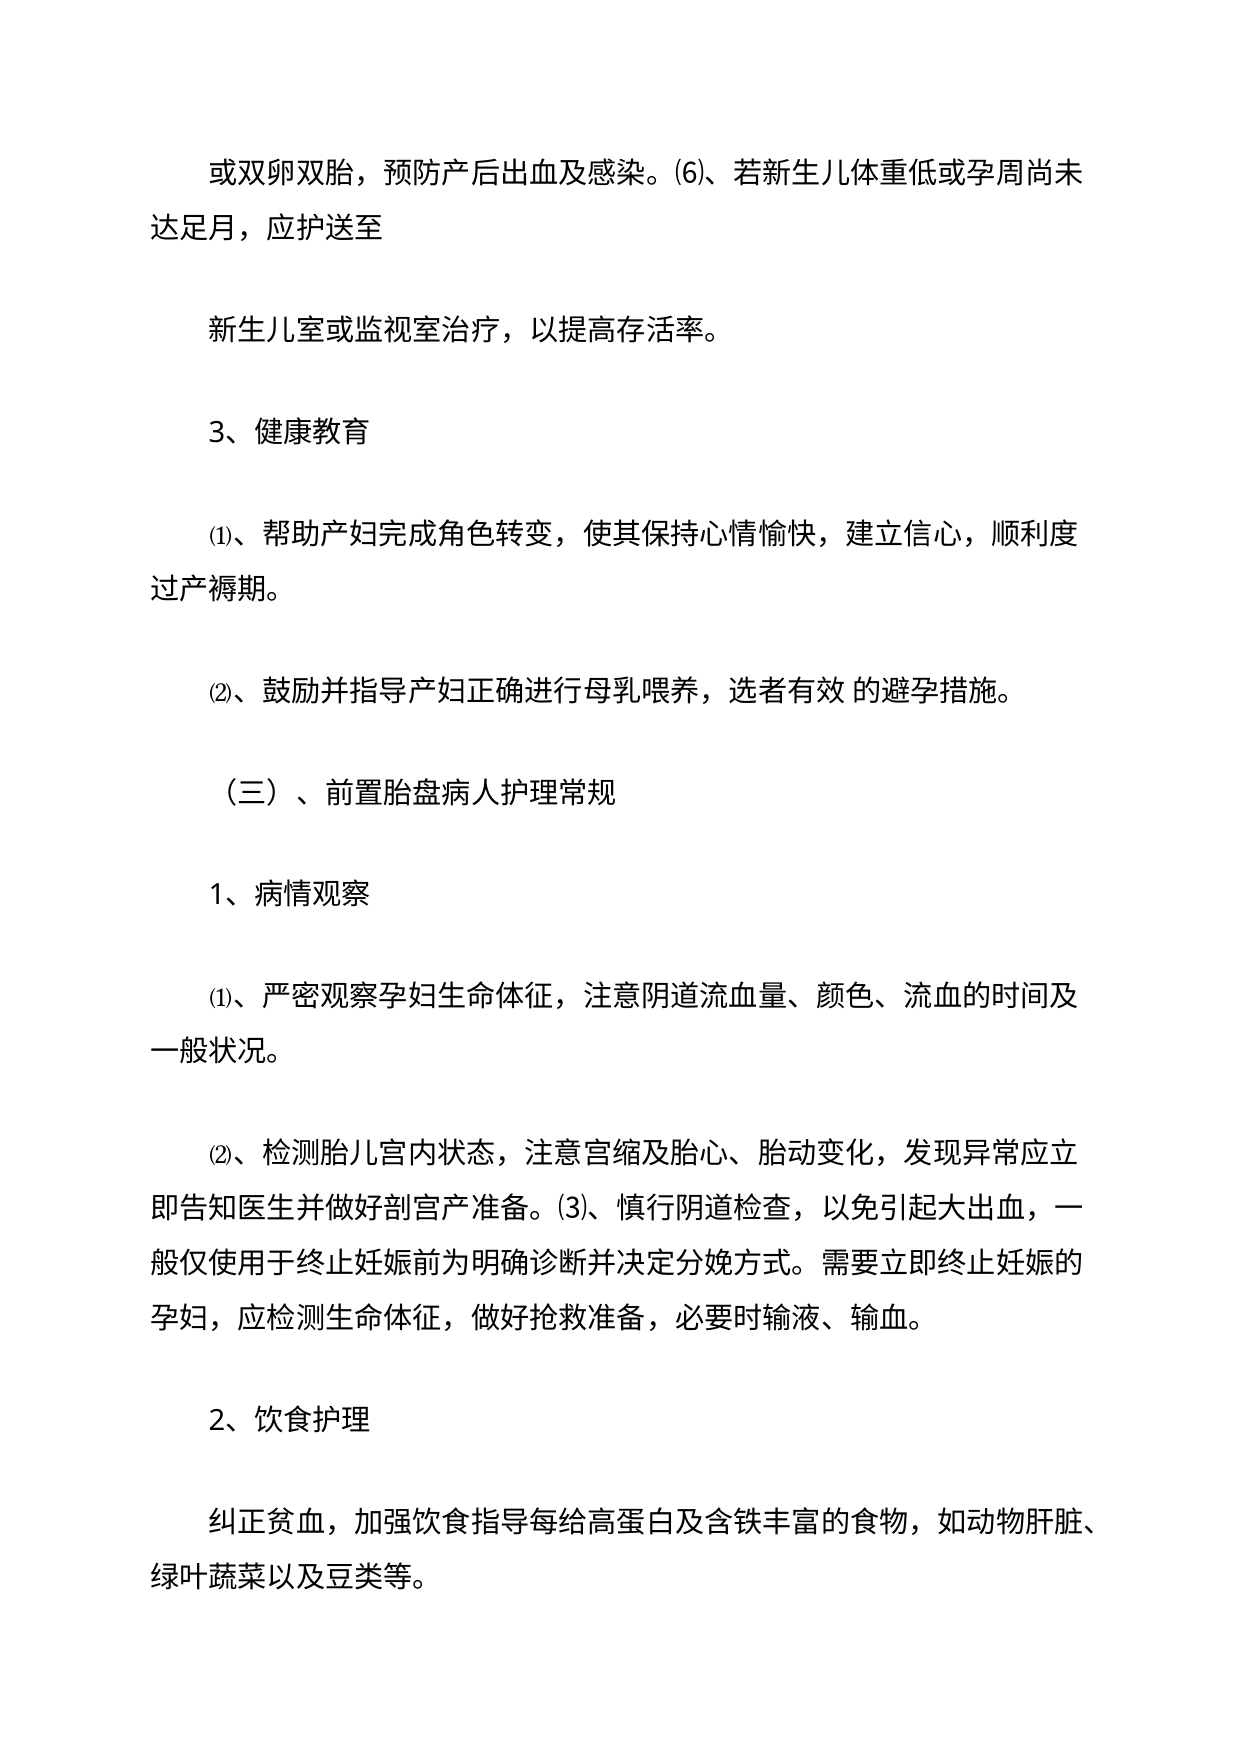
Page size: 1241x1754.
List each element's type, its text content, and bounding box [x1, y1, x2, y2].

text 1、病情观察 [150, 871, 1090, 913]
text 2、饮食护理 [150, 1396, 1090, 1439]
text 或双卵双胎，预防产后出血及感染。⑹、若新生儿体重低或孕周尚未达足月，应护送至 [150, 150, 1090, 247]
text 纠正贫血，加强饮食指导每给高蛋白及含铁丰富的食物，如动物肝脏、绿叶蔬菜以及豆类等。 [150, 1498, 1090, 1595]
text ⑴、严密观察孕妇生命体征，注意阴道流血量、颜色、流血的时间及一般状况。 [150, 973, 1090, 1070]
text 新生儿室或监视室治疗，以提高存活率。 [150, 307, 1090, 349]
text 3、健康教育 [150, 408, 1090, 451]
text （三）、前置胎盘病人护理常规 [150, 769, 1090, 811]
text ⑵、鼓励并指导产妇正确进行母乳喂养，选者有效 的避孕措施。 [150, 667, 1090, 709]
text ⑴、帮助产妇完成角色转变，使其保持心情愉快，建立信心，顺利度过产褥期。 [150, 510, 1090, 608]
text ⑵、检测胎儿宫内状态，注意宫缩及胎心、胎动变化，发现异常应立即告知医生并做好剖宫产准备。⑶、慎行阴道检查，以免引起大出血，一般仅使用于终止妊娠前为明确诊断并决定分娩方式。需要立即终止妊娠的孕妇，应检测生命体征，做好抢救准备，必要时输液、输血。 [150, 1130, 1090, 1337]
